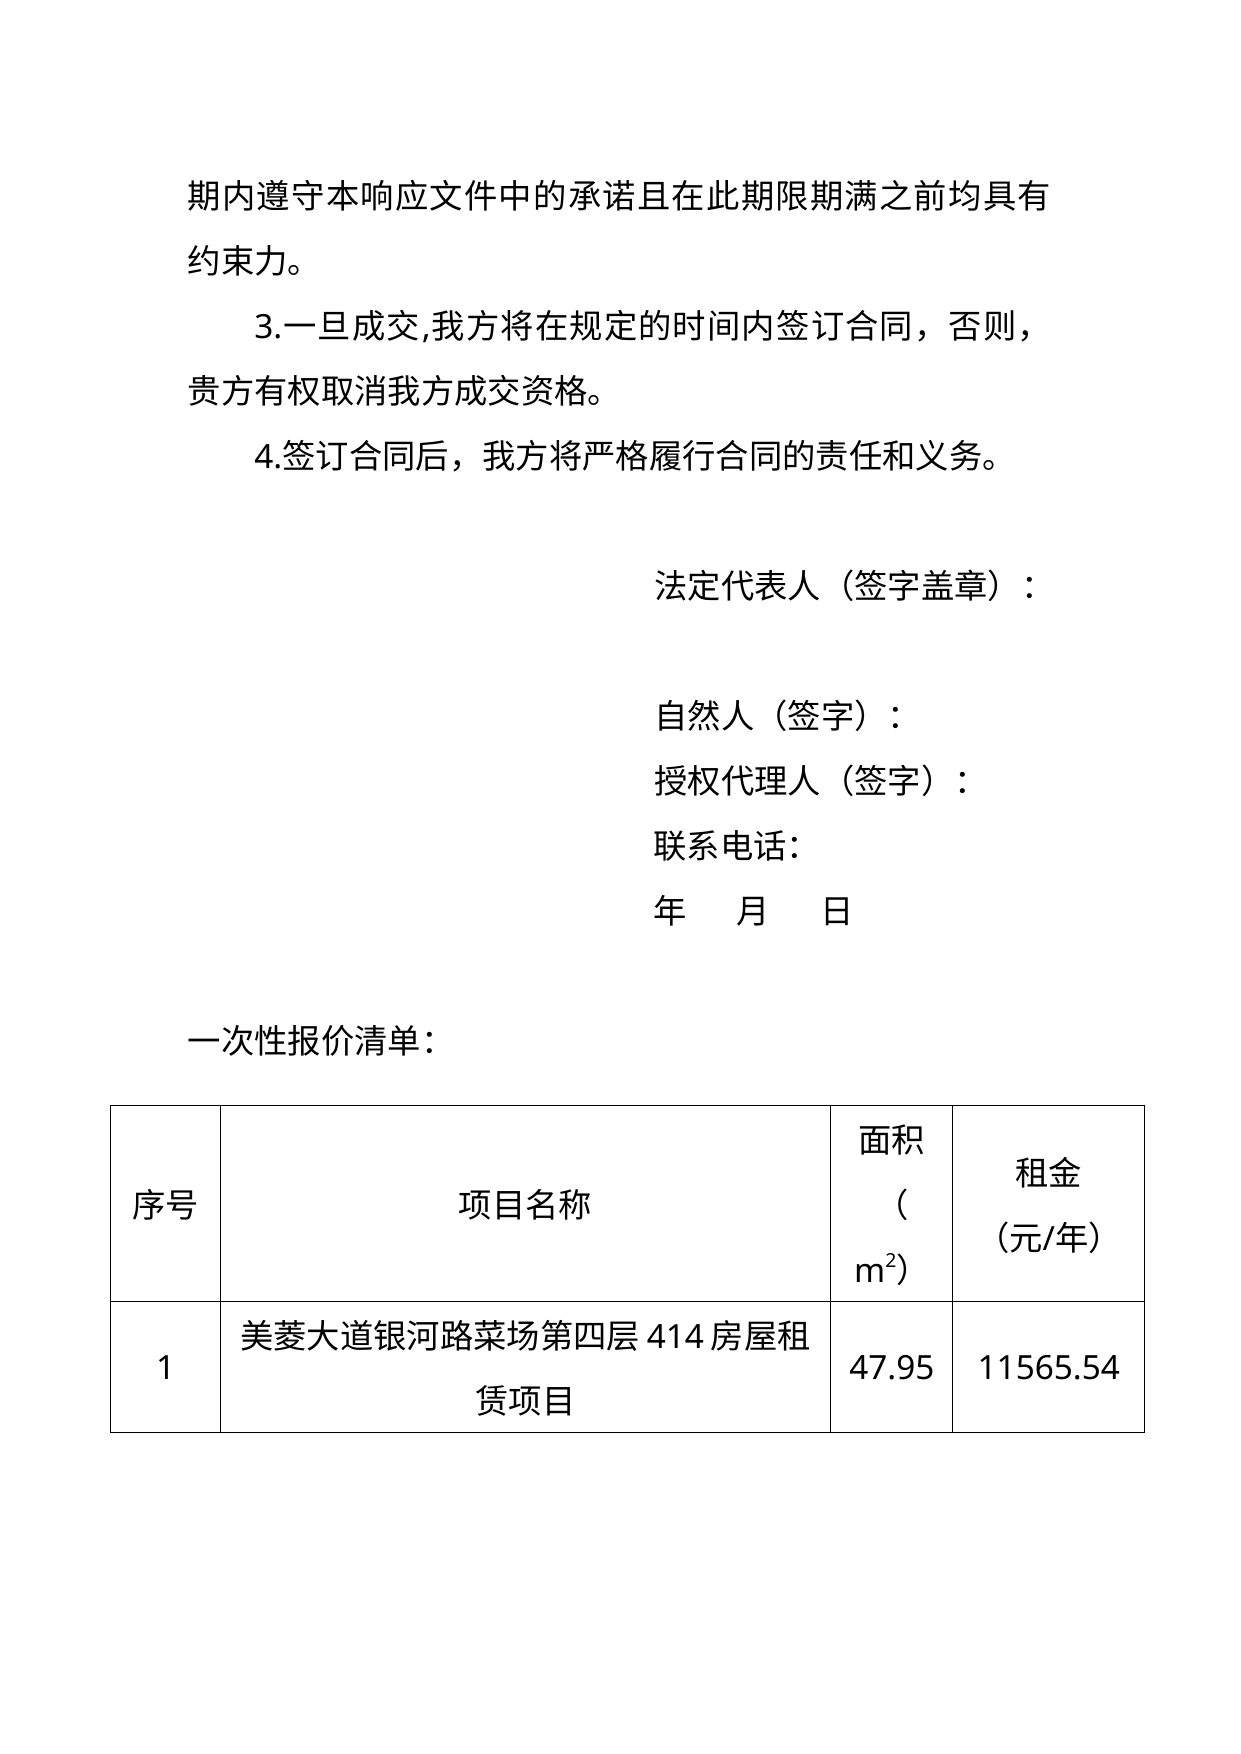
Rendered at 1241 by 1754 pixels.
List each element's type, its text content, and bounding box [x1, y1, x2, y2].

table_header 面积（m2） [831, 1106, 952, 1301]
table_header 序号 [111, 1106, 220, 1301]
text 法定代表人（签字盖章）： [187, 552, 1053, 682]
table_cell 11565.54 [953, 1302, 1144, 1432]
text 一次性报价清单： [187, 1007, 1053, 1072]
table_cell 美菱大道银河路菜场第四层414房屋租赁项目 [221, 1302, 830, 1432]
table_cell 1 [111, 1302, 220, 1432]
table_cell 47.95 [831, 1302, 952, 1432]
table_header 租金 （元/年） [953, 1106, 1144, 1301]
table_header 项目名称 [221, 1106, 830, 1301]
text 4.签订合同后，我方将严格履行合同的责任和义务。 [187, 422, 1053, 487]
text 3.一旦成交,我方将在规定的时间内签订合同，否则，贵方有权取消我方成交资格。 [187, 292, 1053, 422]
text 授权代理人（签字）： [187, 747, 1053, 812]
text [187, 162, 1053, 292]
text 联系电话： [653, 812, 1053, 877]
text 自然人（签字）： [187, 682, 1053, 747]
text 年 月 日 [653, 877, 1053, 942]
